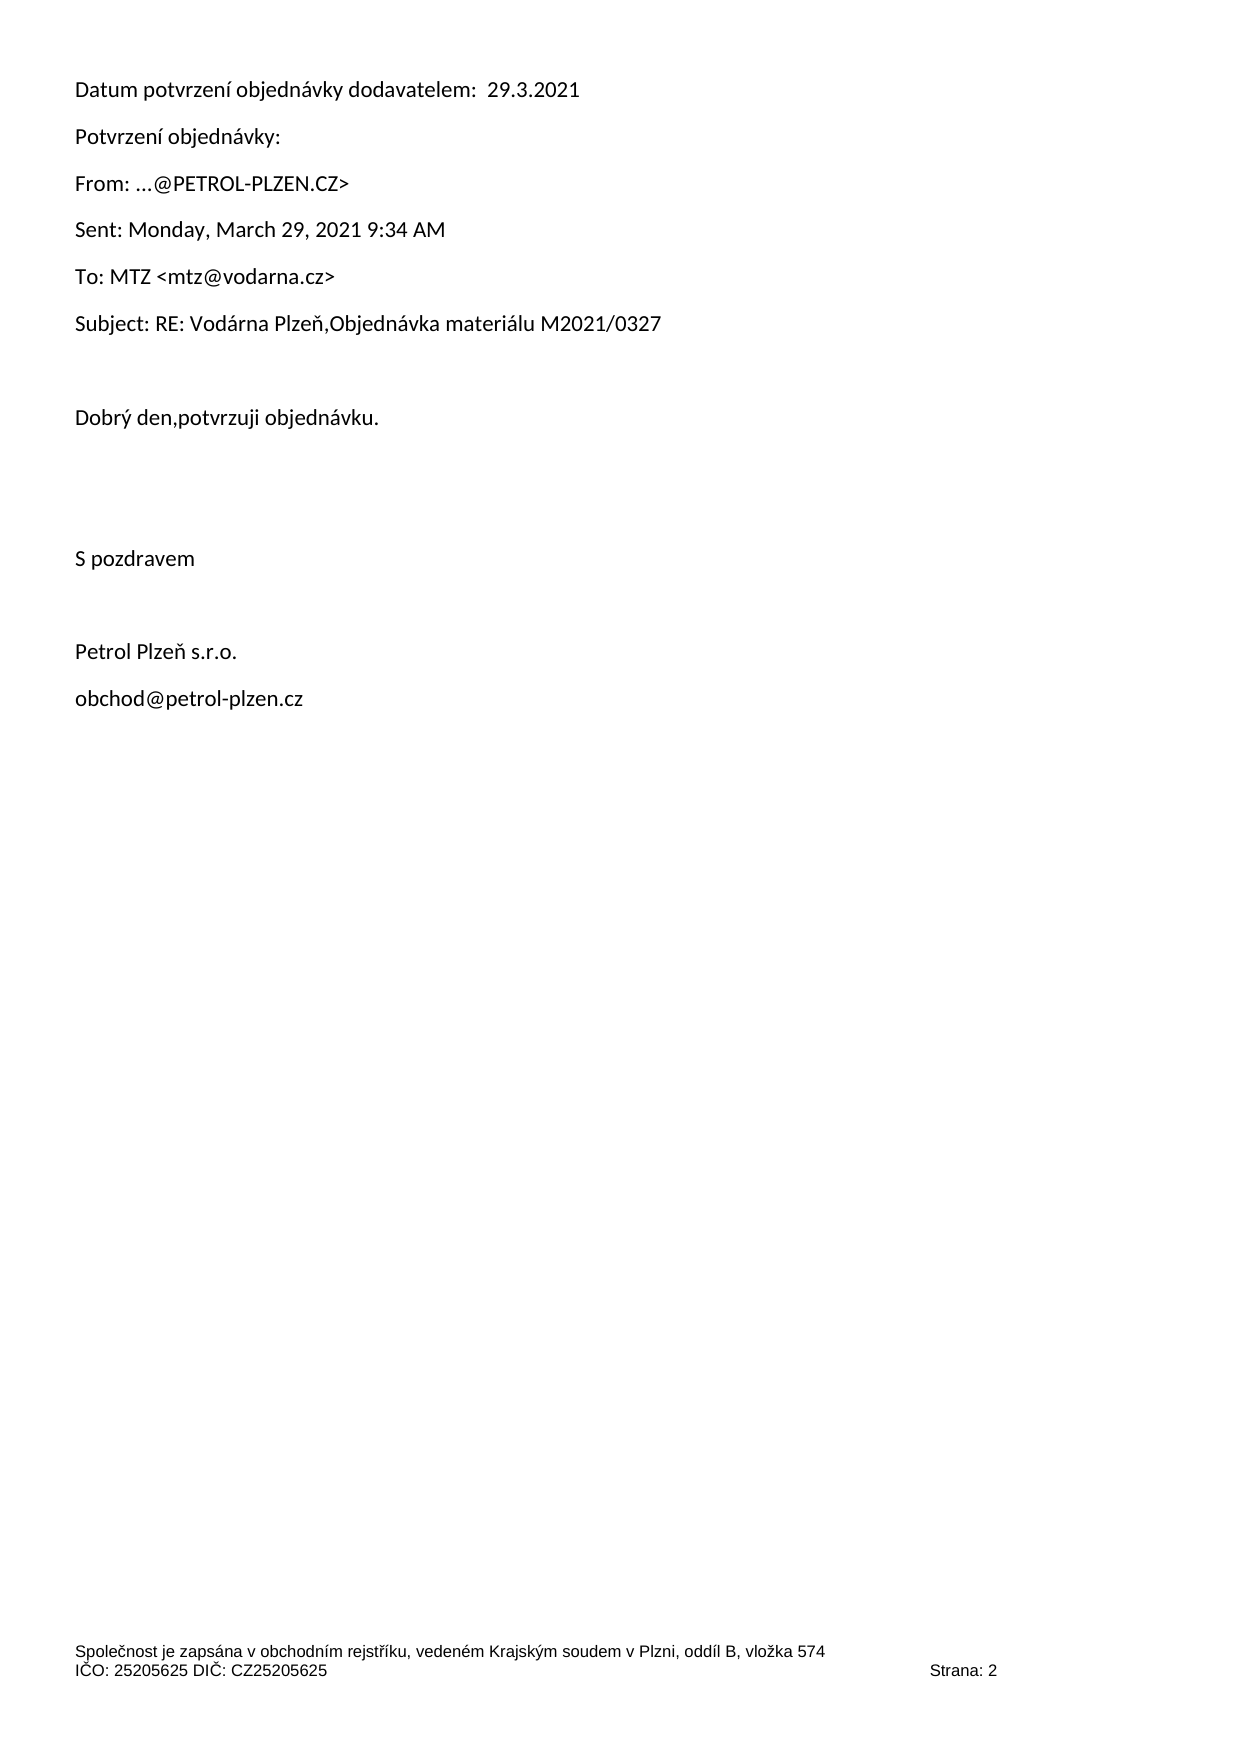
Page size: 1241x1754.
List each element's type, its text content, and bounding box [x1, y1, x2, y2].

text Sent: Monday, March 29, 2021 9:34 AM [75, 216, 1165, 244]
text Petrol Plzeň s.r.o. [75, 637, 1165, 666]
text Dobrý den,potvrzuji objednávku. [75, 403, 1165, 431]
text S pozdravem [75, 544, 1165, 572]
text Potvrzení objednávky: [75, 122, 1165, 150]
text Subject: RE: Vodárna Plzeň,Objednávka materiálu M2021/0327 [75, 309, 1165, 337]
text From: ...@PETROL-PLZEN.CZ> [75, 169, 1165, 197]
text To: MTZ <mtz@vodarna.cz> [75, 262, 1165, 291]
text obchod@petrol-plzen.cz [75, 684, 1165, 712]
text Datum potvrzení objednávky dodavatelem: 29.3.2021 [75, 75, 1165, 103]
